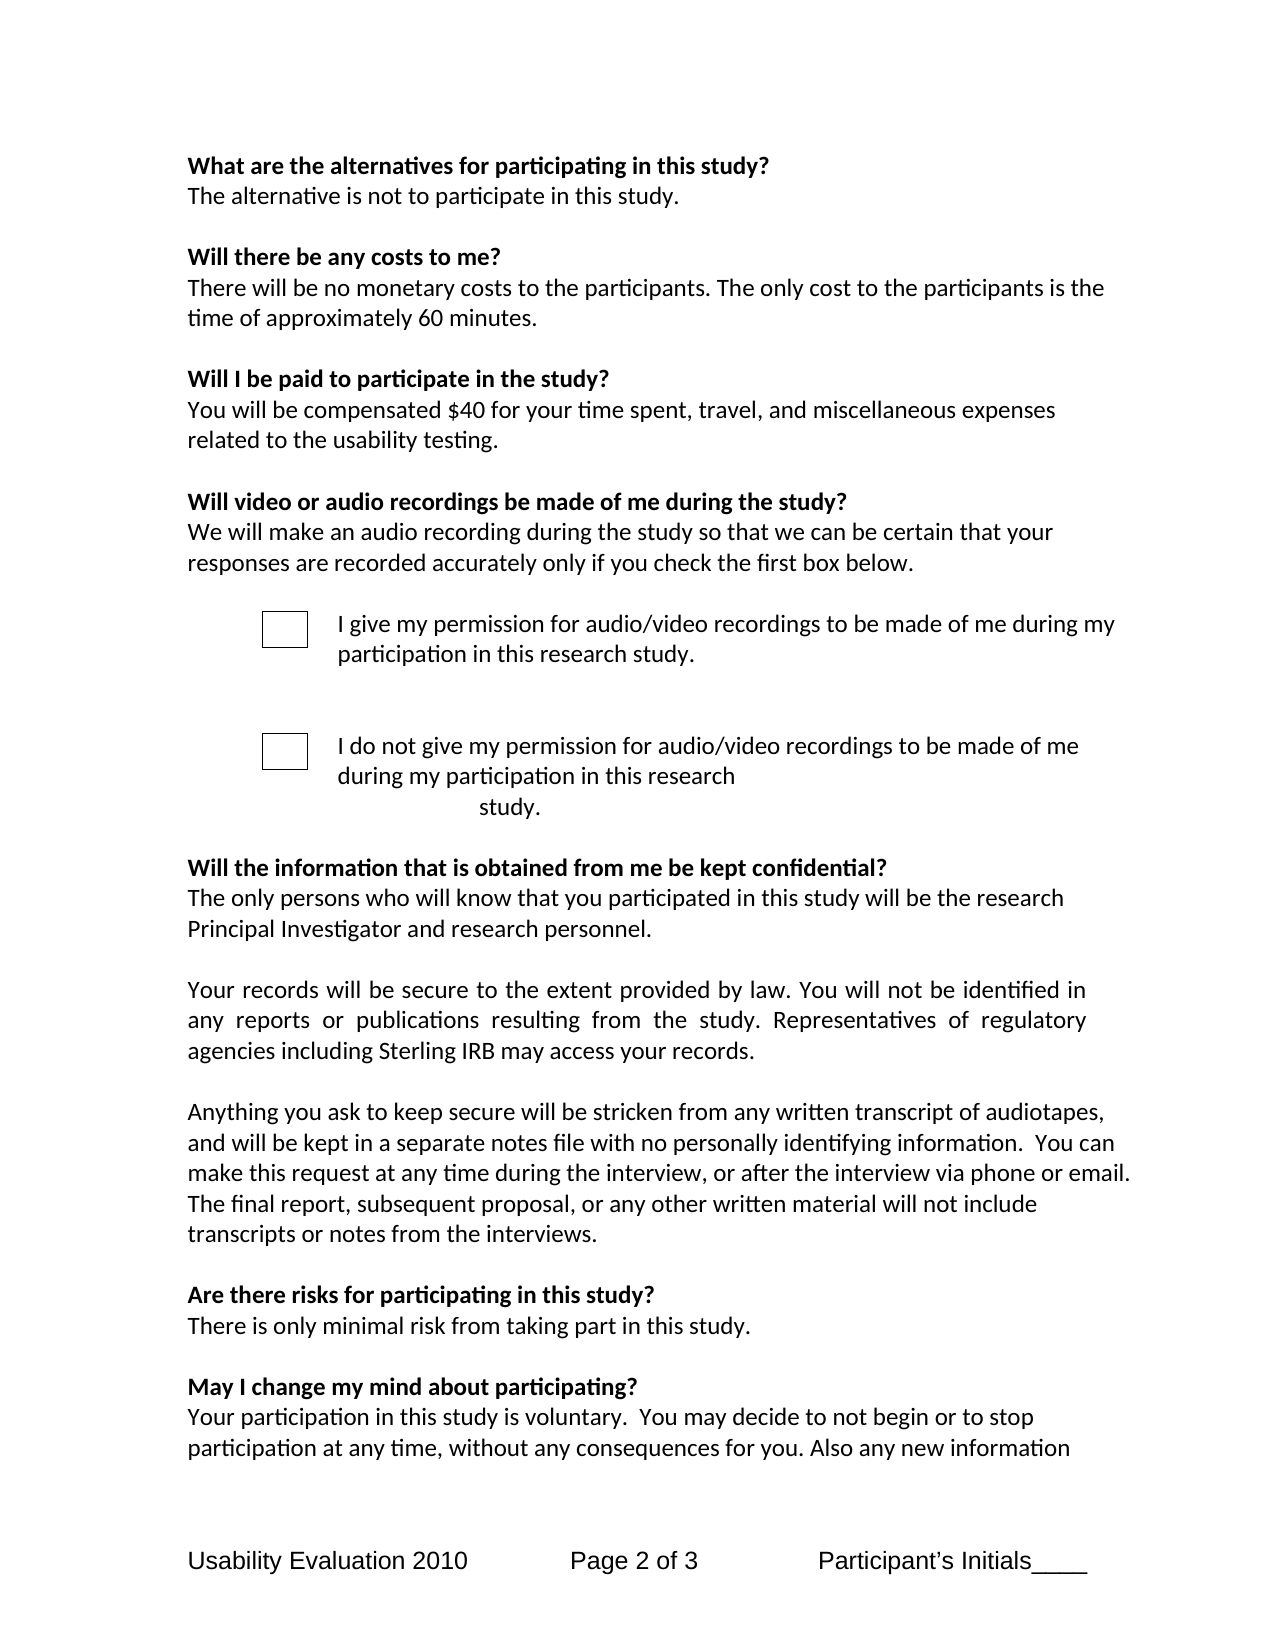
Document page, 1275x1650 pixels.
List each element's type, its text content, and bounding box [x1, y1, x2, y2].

text Will video or audio recordings be made of me during the study? [187, 486, 1134, 516]
text There will be no monetary costs to the participants. The only cost to the participants is the time of approximately 60 minutes. [187, 272, 1134, 333]
text We will make an audio recording during the study so that we can be certain that your responses are recorded accurately only if you check the first box below. [187, 516, 1134, 577]
text Will I be paid to participate in the study? [187, 364, 1134, 394]
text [187, 1401, 1134, 1462]
text I do not give my permission for audio/video recordings to be made of me during my participation in this research [337, 730, 1134, 791]
text You will be compensated $40 for your time spent, travel, and miscellaneous expenses related to the usability testing. [187, 394, 1134, 455]
text I give my permission for audio/video recordings to be made of me during my participation in this research study. [337, 608, 1134, 669]
text The only persons who will know that you participated in this study will be the research Principal Investigator and research personnel. [187, 882, 1134, 943]
text Anything you ask to keep secure will be stricken from any written transcript of audiotapes, and will be kept in a separate notes file with no personally identifying information. You can make this request at any time during the interview, or after the interview via phone or email. The final report, subsequent proposal, or any other written material will not include transcripts or notes from the interviews. [187, 1096, 1134, 1249]
text What are the alternatives for participating in this study? [187, 150, 1134, 181]
text There is only minimal risk from taking part in this study. [187, 1310, 1134, 1340]
text study. [337, 791, 1134, 821]
text May I change my mind about participating? [187, 1371, 1134, 1401]
text Are there risks for participating in this study? [187, 1279, 1134, 1310]
text The alternative is not to participate in this study. [187, 181, 1134, 211]
text Your records will be secure to the extent provided by law. You will not be identified in any reports or publications resulting from the study. Representatives of regulatory agencies including Sterling IRB may access your records. [187, 974, 1087, 1066]
text Will the information that is obtained from me be kept confidential? [187, 852, 1134, 882]
text Will there be any costs to me? [187, 242, 1134, 272]
